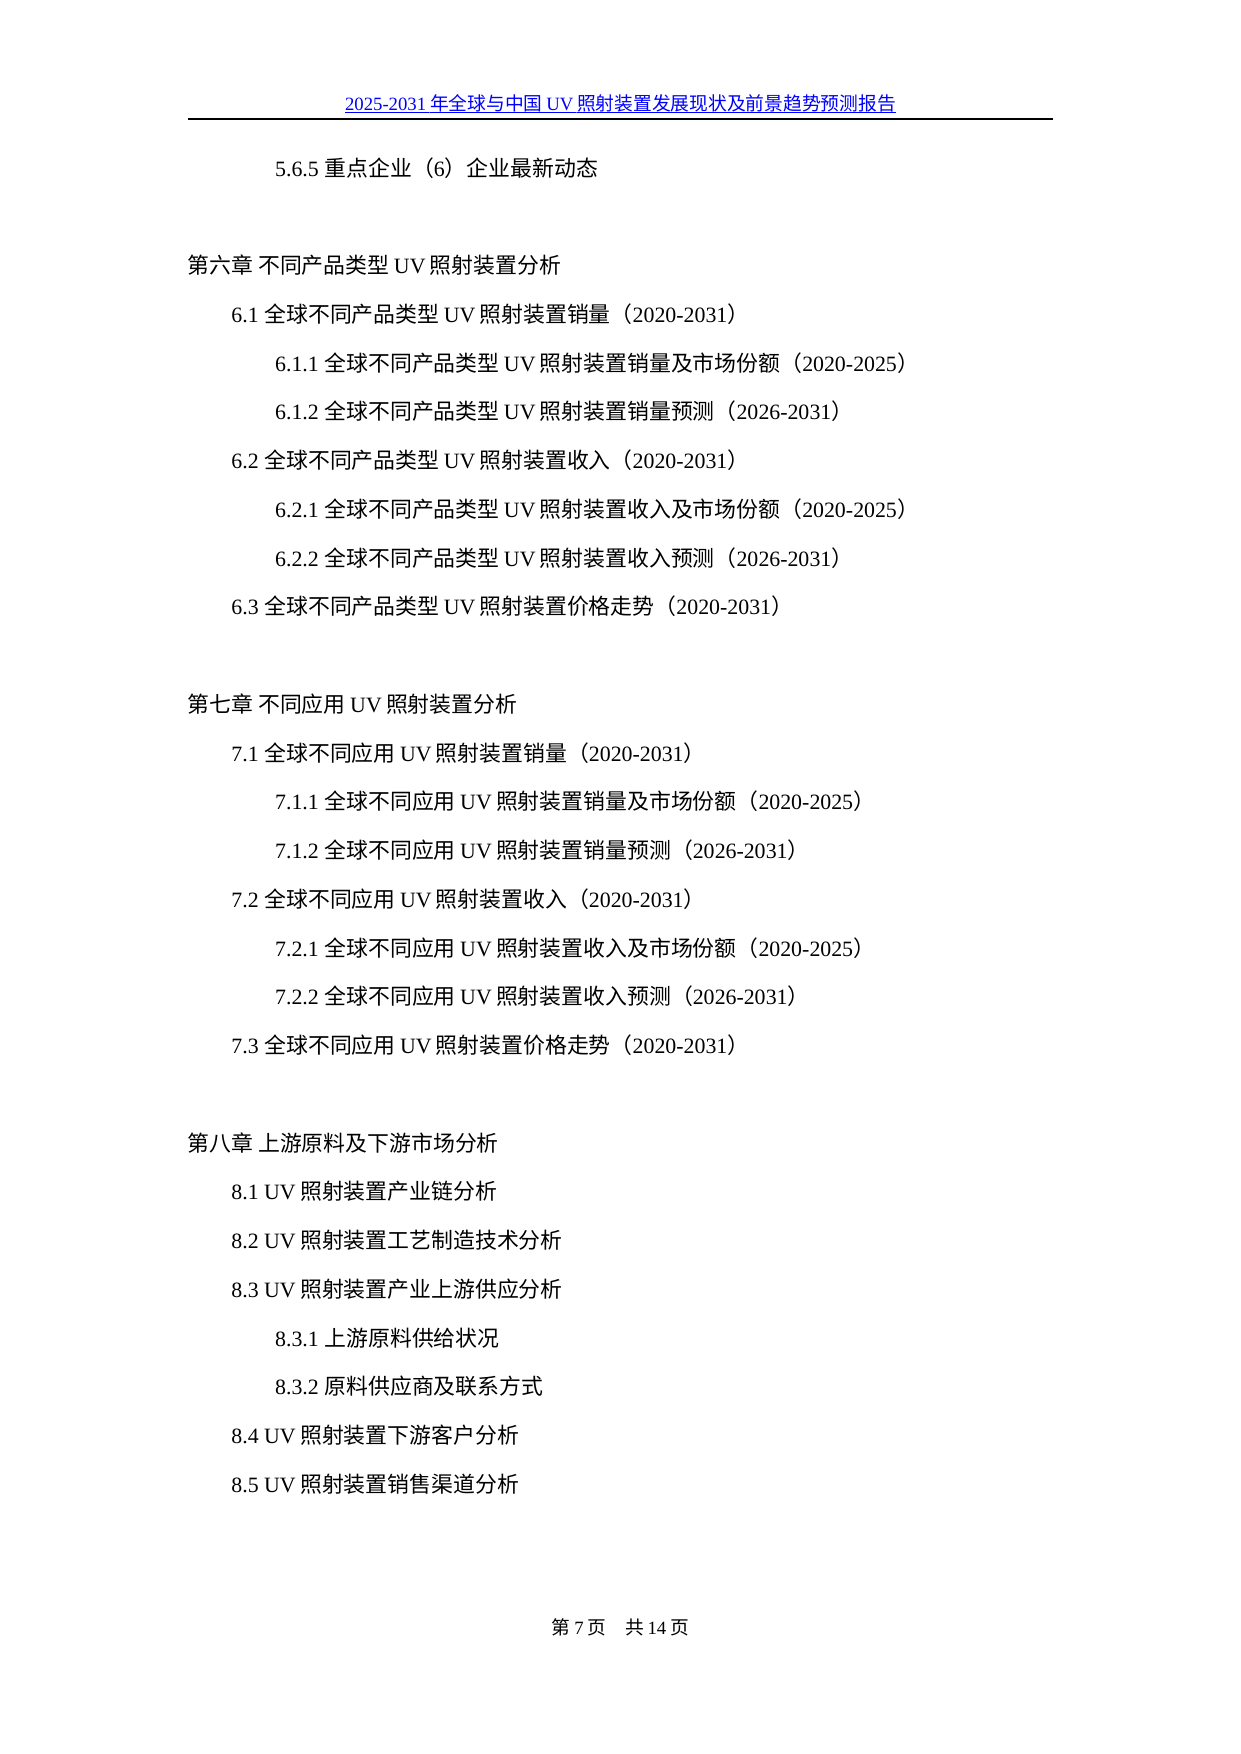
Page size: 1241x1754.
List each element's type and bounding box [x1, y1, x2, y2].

text [187, 150, 1053, 1499]
